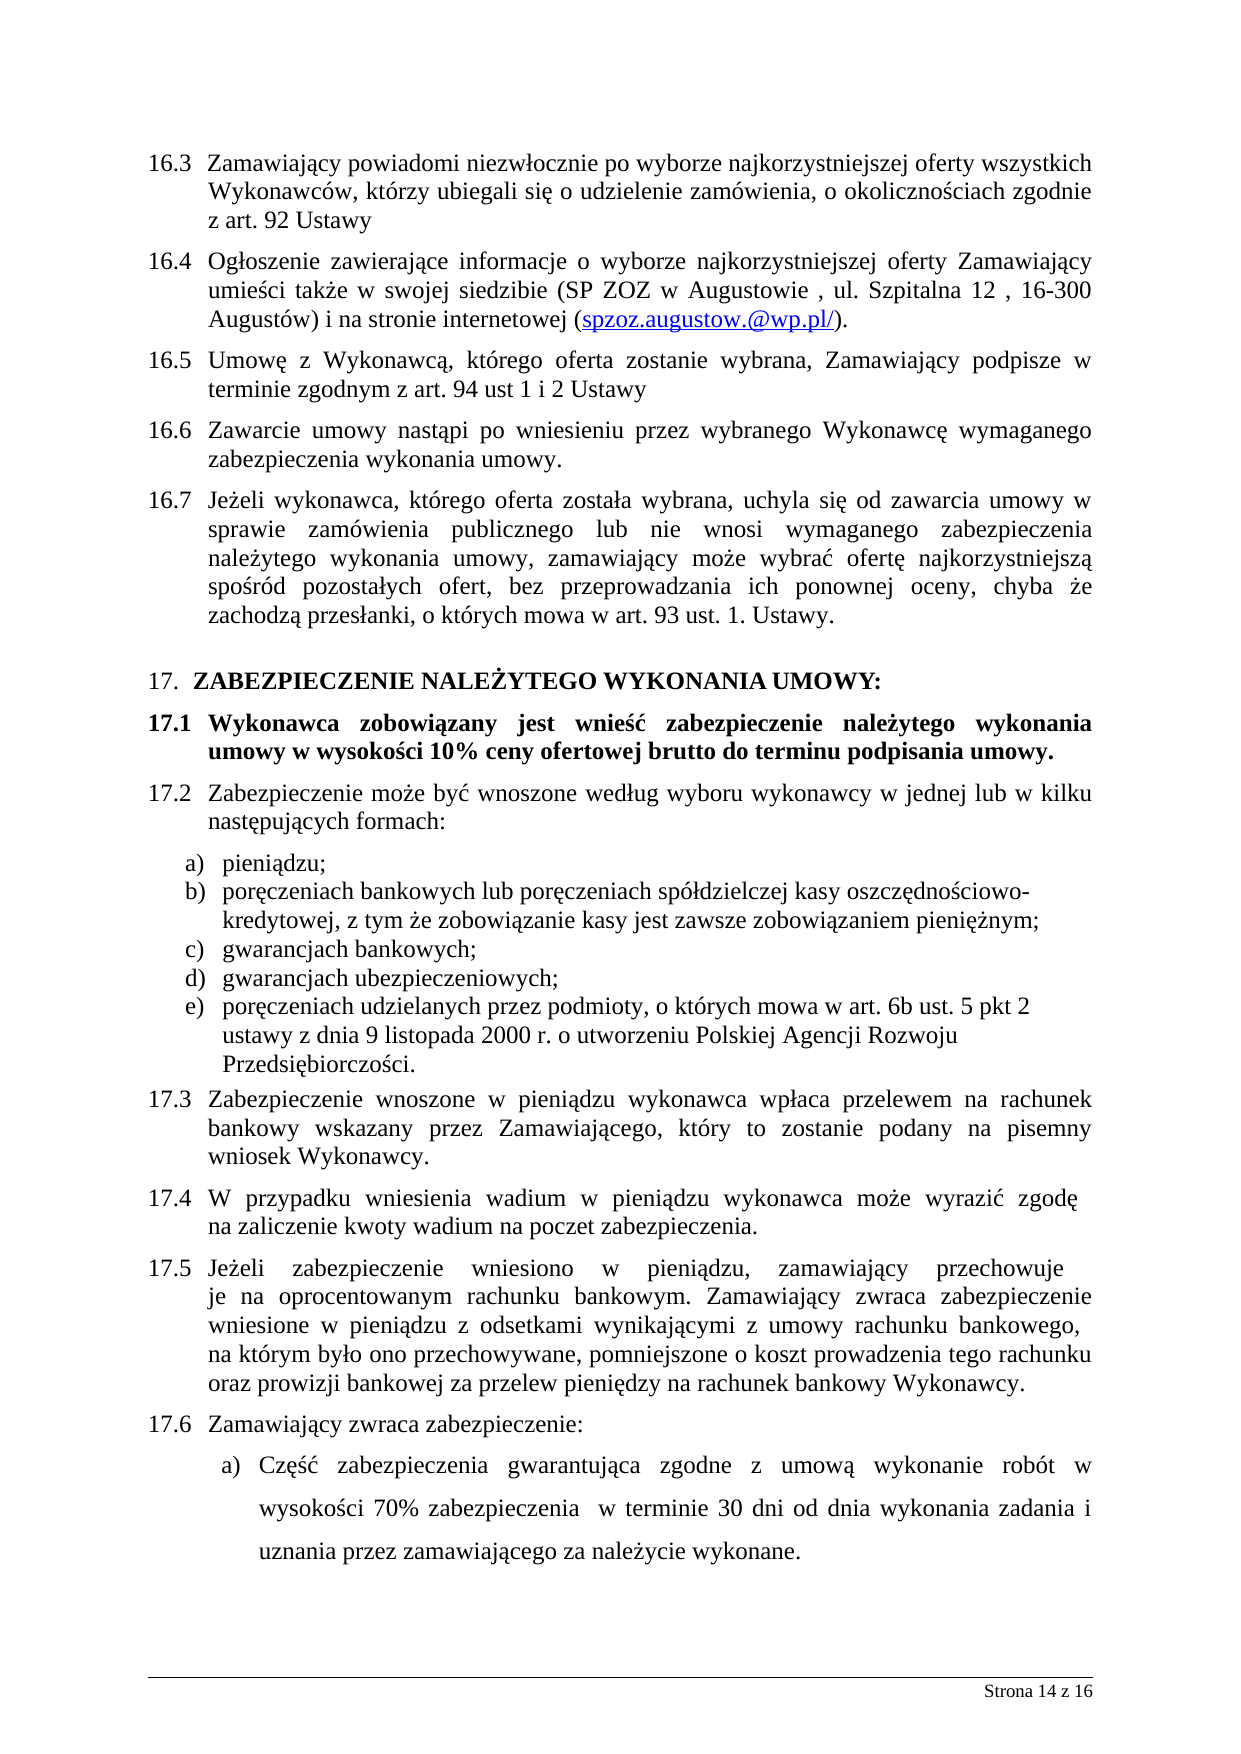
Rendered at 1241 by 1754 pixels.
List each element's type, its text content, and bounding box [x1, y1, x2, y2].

subtitle W przypadku wniesienia wadium w pieniądzu wykonawca może wyrazić zgodę na zaliczenie kwoty wadium na poczet zabezpieczenia. [148, 1183, 1093, 1240]
list poręczeniach udzielanych przez podmioty, o których mowa w art. 6b ust. 5 pkt 2 ustawy z dnia 9 listopada 2000 r. o utworzeniu Polskiej Agencji Rozwoju Przedsiębiorczości. [185, 991, 1093, 1078]
subtitle Wykonawca zobowiązany jest wnieść zabezpieczenie należytego wykonania umowy w wysokości 10% ceny ofertowej brutto do terminu podpisania umowy. [148, 708, 1093, 765]
subtitle Jeżeli zabezpieczenie wniesiono w pieniądzu, zamawiający przechowuje je na oprocentowanym rachunku bankowym. Zamawiający zwraca zabezpieczenie wniesione w pieniądzu z odsetkami wynikającymi z umowy rachunku bankowego, na którym było ono przechowywane, pomniejszone o koszt prowadzenia tego rachunku oraz prowizji bankowej za przelew pieniędzy na rachunek bankowy Wykonawcy. [148, 1253, 1093, 1396]
subtitle Zabezpieczenie wnoszone w pieniądzu wykonawca wpłaca przelewem na rachunek bankowy wskazany przez Zamawiającego, który to zostanie podany na pisemny wniosek Wykonawcy. [148, 1084, 1093, 1170]
subtitle Zamawiający zwraca zabezpieczenie: [148, 1409, 1093, 1438]
subtitle Zabezpieczenie może być wnoszone według wyboru wykonawcy w jednej lub w kilku następujących formach: [148, 778, 1093, 835]
list poręczeniach bankowych lub poręczeniach spółdzielczej kasy oszczędnościowo-kredytowej, z tym że zobowiązanie kasy jest zawsze zobowiązaniem pieniężnym; [185, 876, 1093, 934]
list Część zabezpieczenia gwarantująca zgodne z umową wykonanie robót w wysokości 70% zabezpieczenia w terminie 30 dni od dnia wykonania zadania i uznania przez zamawiającego za należycie wykonane. [221, 1450, 1093, 1565]
list gwarancjach ubezpieczeniowych; [185, 963, 1093, 991]
subtitle Umowę z Wykonawcą, którego oferta zostanie wybrana, Zamawiający podpisze w terminie zgodnym z art. 94 ust 1 i 2 Ustawy [148, 345, 1093, 403]
subtitle Zawarcie umowy nastąpi po wniesieniu przez wybranego Wykonawcę wymaganego zabezpieczenia wykonania umowy. [148, 415, 1093, 473]
list gwarancjach bankowych; [185, 934, 1093, 963]
subtitle Zamawiający powiadomi niezwłocznie po wyborze najkorzystniejszej oferty wszystkich Wykonawców, którzy ubiegali się o udzielenie zamówienia, o okolicznościach zgodnie z art. 92 Ustawy [148, 148, 1093, 234]
subtitle Ogłoszenie zawierające informacje o wyborze najkorzystniejszej oferty Zamawiający umieści także w swojej siedzibie (SP ZOZ w Augustowie , ul. Szpitalna 12 , 16-300 Augustów) i na stronie internetowej (spzoz.augustow.@wp.pl/). [148, 246, 1093, 333]
list pieniądzu; [185, 848, 1093, 876]
subtitle Zabezpieczenie należytego wykonania umowy: [148, 666, 1093, 695]
subtitle Jeżeli wykonawca, którego oferta została wybrana, uchyla się od zawarcia umowy w sprawie zamówienia publicznego lub nie wnosi wymaganego zabezpieczenia należytego wykonania umowy, zamawiający może wybrać ofertę najkorzystniejszą spośród pozostałych ofert, bez przeprowadzania ich ponownej oceny, chyba że zachodzą przesłanki, o których mowa w art. 93 ust. 1. Ustawy. [148, 485, 1093, 629]
